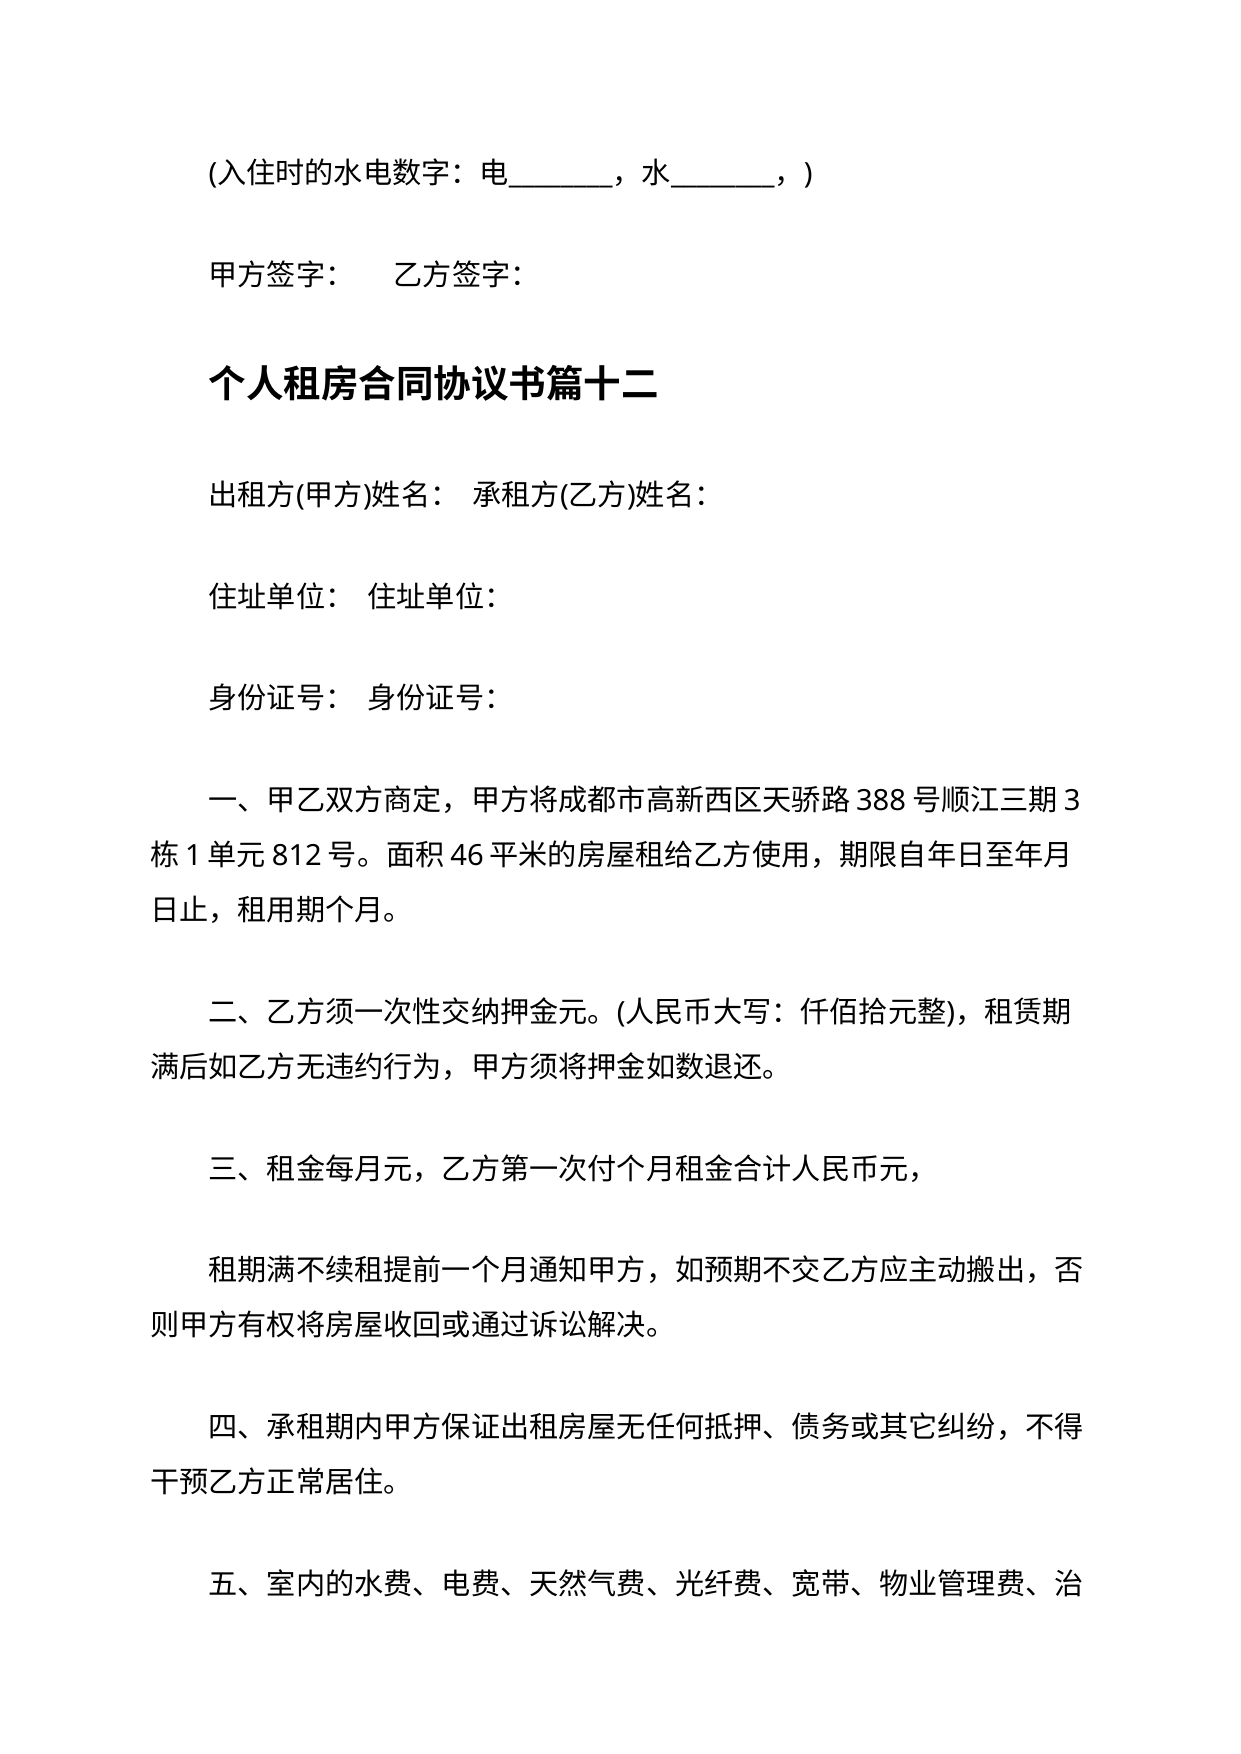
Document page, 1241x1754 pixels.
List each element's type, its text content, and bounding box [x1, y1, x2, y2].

text 三、租金每月元，乙方第一次付个月租金合计人民币元， [150, 1145, 1090, 1187]
text 一、甲乙双方商定，甲方将成都市高新西区天骄路388号顺江三期3栋1单元812号。面积46平米的房屋租给乙方使用，期限自年日至年月日止，租用期个月。 [150, 777, 1090, 929]
text 租期满不续租提前一个月通知甲方，如预期不交乙方应主动搬出，否则甲方有权将房屋收回或通过诉讼解决。 [150, 1247, 1090, 1344]
text 出租方(甲方)姓名： 承租方(乙方)姓名： [150, 471, 1090, 513]
text 个人租房合同协议书篇十二 [150, 354, 1090, 408]
text 住址单位： 住址单位： [150, 573, 1090, 615]
text 二、乙方须一次性交纳押金元。(人民币大写：仟佰拾元整)，租赁期满后如乙方无违约行为，甲方须将押金如数退还。 [150, 988, 1090, 1086]
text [150, 1560, 1090, 1603]
text 甲方签字： 乙方签字： [150, 252, 1090, 294]
text (入住时的水电数字：电________，水________，) [150, 150, 1090, 192]
text 四、承租期内甲方保证出租房屋无任何抵押、债务或其它纠纷，不得干预乙方正常居住。 [150, 1404, 1090, 1501]
text 身份证号： 身份证号： [150, 675, 1090, 717]
